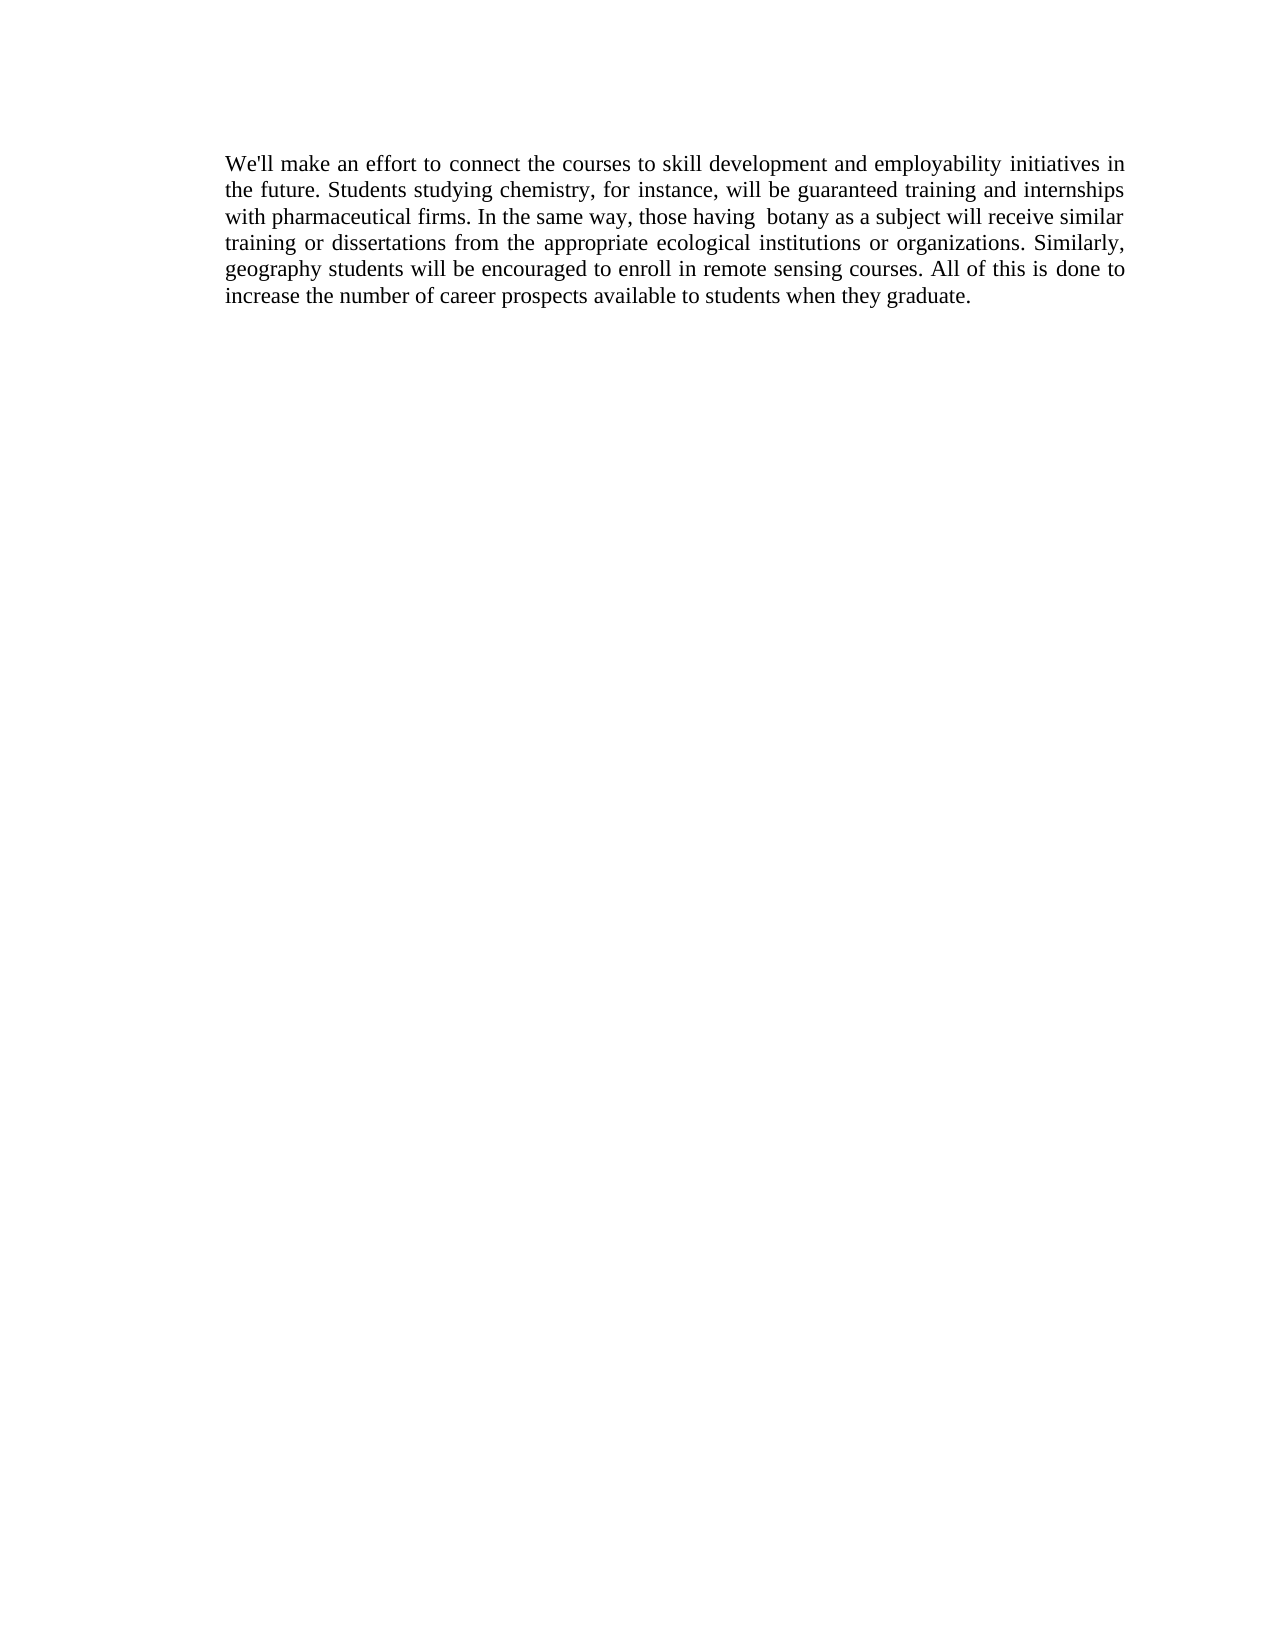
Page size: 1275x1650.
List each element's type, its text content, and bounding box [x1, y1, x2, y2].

text We'll make an effort to connect the courses to skill development and employability initiatives in the future. Students studying chemistry, for instance, will be guaranteed training and internships with pharmaceutical firms. In the same way, those having botany as a subject will receive similar training or dissertations from the appropriate ecological institutions or organizations. Similarly, geography students will be encouraged to enroll in remote sensing courses. All of this is done to increase the number of career prospects available to students when they graduate. [225, 150, 1125, 308]
